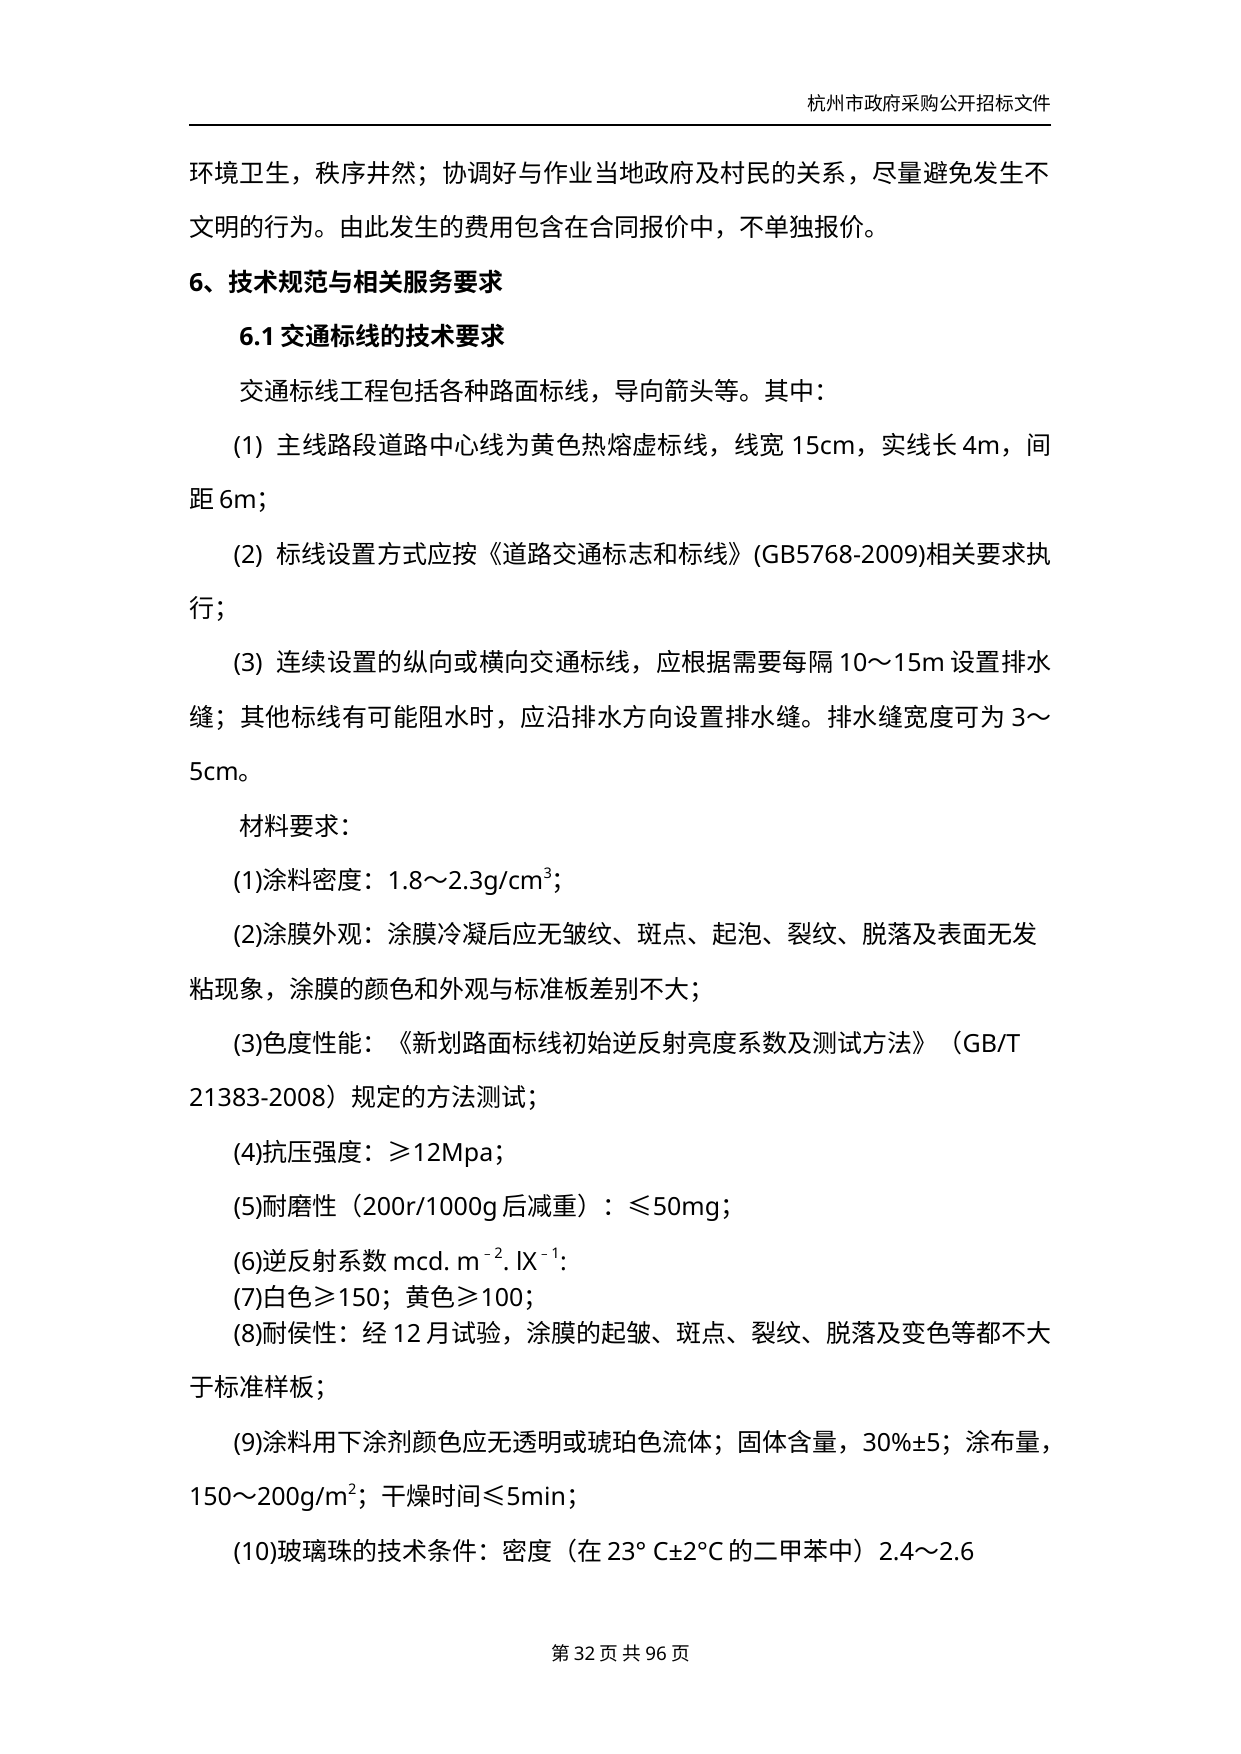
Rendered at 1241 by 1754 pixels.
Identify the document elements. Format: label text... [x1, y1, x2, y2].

text 6.1交通标线的技术要求 [189, 317, 1051, 353]
list 耐磨性（200r/1000g后减重）：≤50mg； [189, 1187, 1051, 1223]
list 涂膜外观：涂膜冷凝后应无皱纹、斑点、起泡、裂纹、脱落及表面无发粘现象，涂膜的颜色和外观与标准板差别不大； [189, 915, 1051, 1005]
text 材料要求： [189, 806, 1051, 842]
list 耐侯性：经12月试验，涂膜的起皱、斑点、裂纹、脱落及变色等都不大于标准样板； [189, 1313, 1051, 1404]
list 主线路段道路中心线为黄色热熔虚标线，线宽15cm，实线长4m，间距6m； [189, 425, 1051, 516]
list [189, 1531, 1051, 1567]
list 白色≥150；黄色≥100； [189, 1277, 1051, 1313]
text 交通标线工程包括各种路面标线，导向箭头等。其中： [189, 371, 1051, 407]
list 涂料密度：1.8～2.3g/cm3； [189, 860, 1051, 897]
list 逆反射系数mcd. m﹣2. lX﹣1: [189, 1241, 1051, 1277]
list 抗压强度：≥12Mpa； [189, 1132, 1051, 1168]
list 连续设置的纵向或横向交通标线，应根据需要每隔10～15m设置排水缝；其他标线有可能阻水时，应沿排水方向设置排水缝。排水缝宽度可为3～5cm。 [189, 643, 1051, 788]
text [189, 153, 1051, 244]
list 涂料用下涂剂颜色应无透明或琥珀色流体；固体含量，30%±5；涂布量，150～200g/m2；干燥时间≤5min； [189, 1422, 1051, 1513]
list 6、技术规范与相关服务要求 [189, 262, 1051, 298]
list 色度性能：《新划路面标线初始逆反射亮度系数及测试方法》（GB/T 21383-2008）规定的方法测试； [189, 1023, 1051, 1114]
list 标线设置方式应按《道路交通标志和标线》(GB5768-2009)相关要求执行； [189, 534, 1051, 625]
